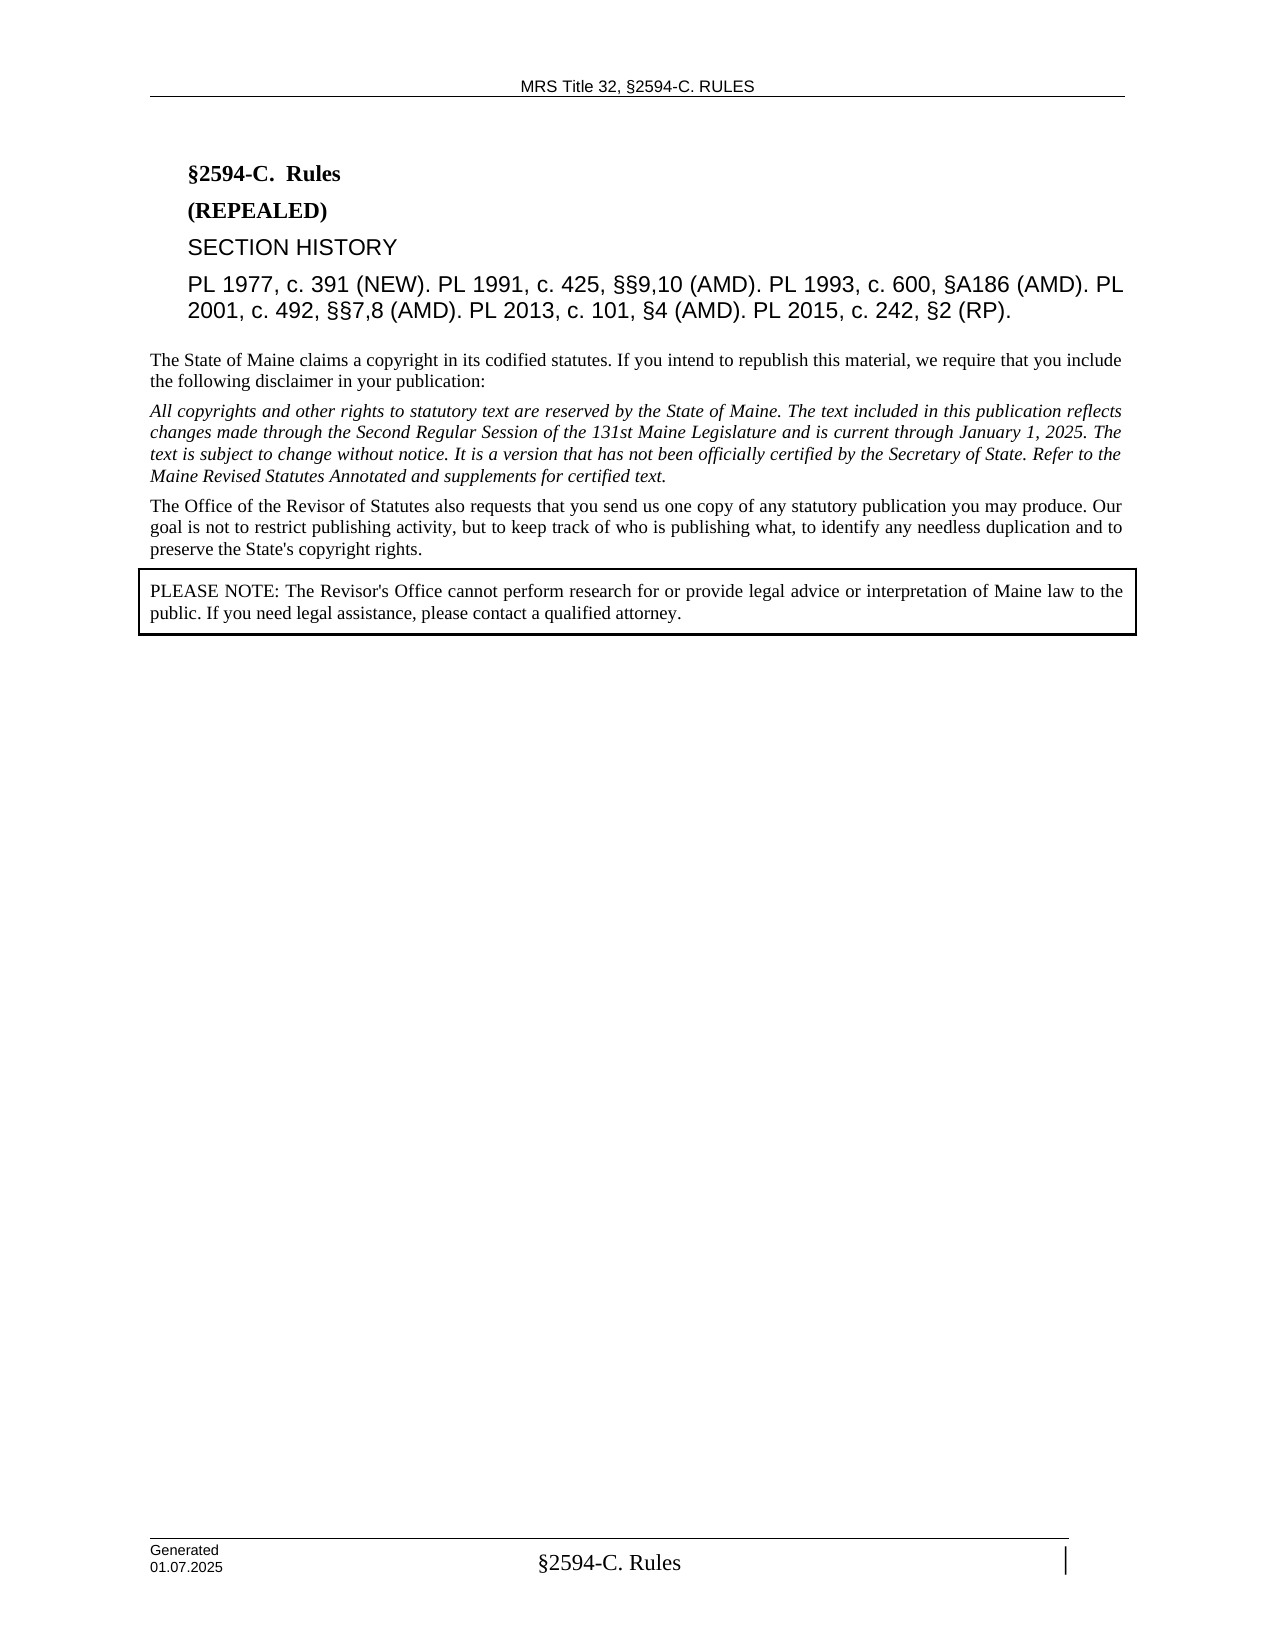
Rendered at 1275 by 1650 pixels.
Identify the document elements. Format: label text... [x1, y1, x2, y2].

text The Office of the Revisor of Statutes also requests that you send us one copy of any statutory publication you may produce. Our goal is not to restrict publishing activity, but to keep track of who is publishing what, to identify any needless duplication and to preserve the State's copyright rights. [150, 494, 1125, 559]
text The State of Maine claims a copyright in its codified statutes. If you intend to republish this material, we require that you include the following disclaimer in your publication: [150, 348, 1125, 392]
text PLEASE NOTE: The Revisor's Office cannot perform research for or provide legal advice or interpretation of Maine law to the public. If you need legal assistance, please contact a qualified attorney. [140, 570, 1135, 633]
text §2594-C. Rules [187, 160, 1125, 187]
text PL 1977, c. 391 (NEW). PL 1991, c. 425, §§9,10 (AMD). PL 1993, c. 600, §A186 (AMD). PL 2001, c. 492, §§7,8 (AMD). PL 2013, c. 101, §4 (AMD). PL 2015, c. 242, §2 (RP). [187, 271, 1125, 323]
text SECTION HISTORY [187, 234, 1125, 260]
text All copyrights and other rights to statutory text are reserved by the State of Maine. The text included in this publication reflects changes made through the Second Regular Session of the 131st Maine Legislature and is current through January 1, 2025 . The text is subject to change without notice. It is a version that has not been officially certified by the Secretary of State. Refer to the Maine Revised Statutes Annotated and supplements for certified text. [150, 400, 1125, 486]
text (REPEALED) [187, 197, 1125, 223]
